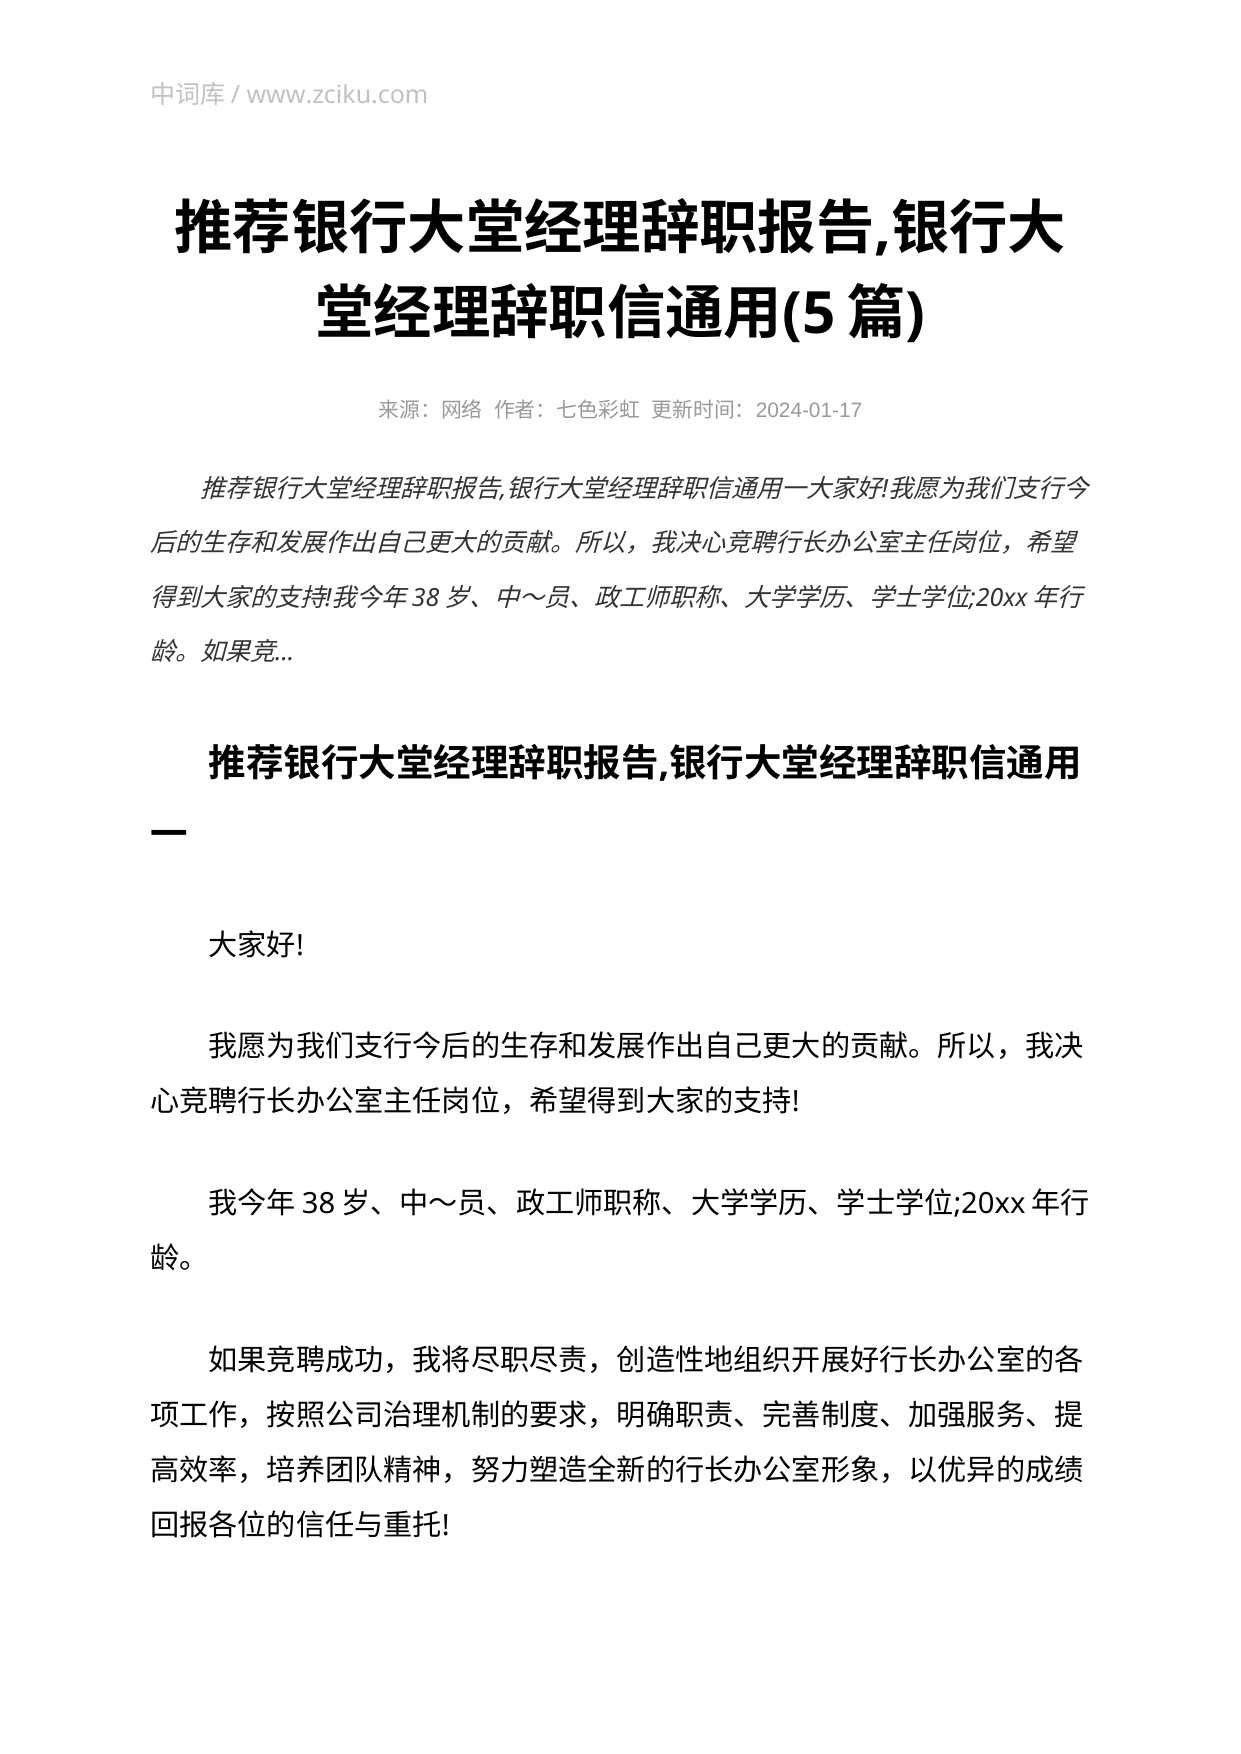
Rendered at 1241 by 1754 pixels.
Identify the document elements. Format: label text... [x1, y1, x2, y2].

text 我今年38岁、中～员、政工师职称、大学学历、学士学位;20xx年行龄。 [150, 1180, 1090, 1277]
text 如果竞聘成功，我将尽职尽责，创造性地组织开展好行长办公室的各项工作，按照公司治理机制的要求，明确职责、完善制度、加强服务、提高效率，培养团队精神，努力塑造全新的行长办公室形象，以优异的成绩回报各位的信任与重托! [150, 1337, 1090, 1544]
subtitle 推荐银行大堂经理辞职报告,银行大堂经理辞职信通用(5篇) [150, 181, 1090, 351]
text 来源：网络 作者：七色彩虹 更新时间：2024-01-17 [150, 398, 1090, 422]
text 推荐银行大堂经理辞职报告,银行大堂经理辞职信通用一 [150, 733, 1090, 858]
text 我愿为我们支行今后的生存和发展作出自己更大的贡献。所以，我决心竞聘行长办公室主任岗位，希望得到大家的支持! [150, 1023, 1090, 1120]
text 推荐银行大堂经理辞职报告,银行大堂经理辞职信通用一大家好!我愿为我们支行今后的生存和发展作出自己更大的贡献。所以，我决心竞聘行长办公室主任岗位，希望得到大家的支持!我今年38岁、中～员、政工师职称、大学学历、学士学位;20xx年行龄。如果竞... [150, 468, 1090, 668]
text 大家好! [150, 921, 1090, 963]
